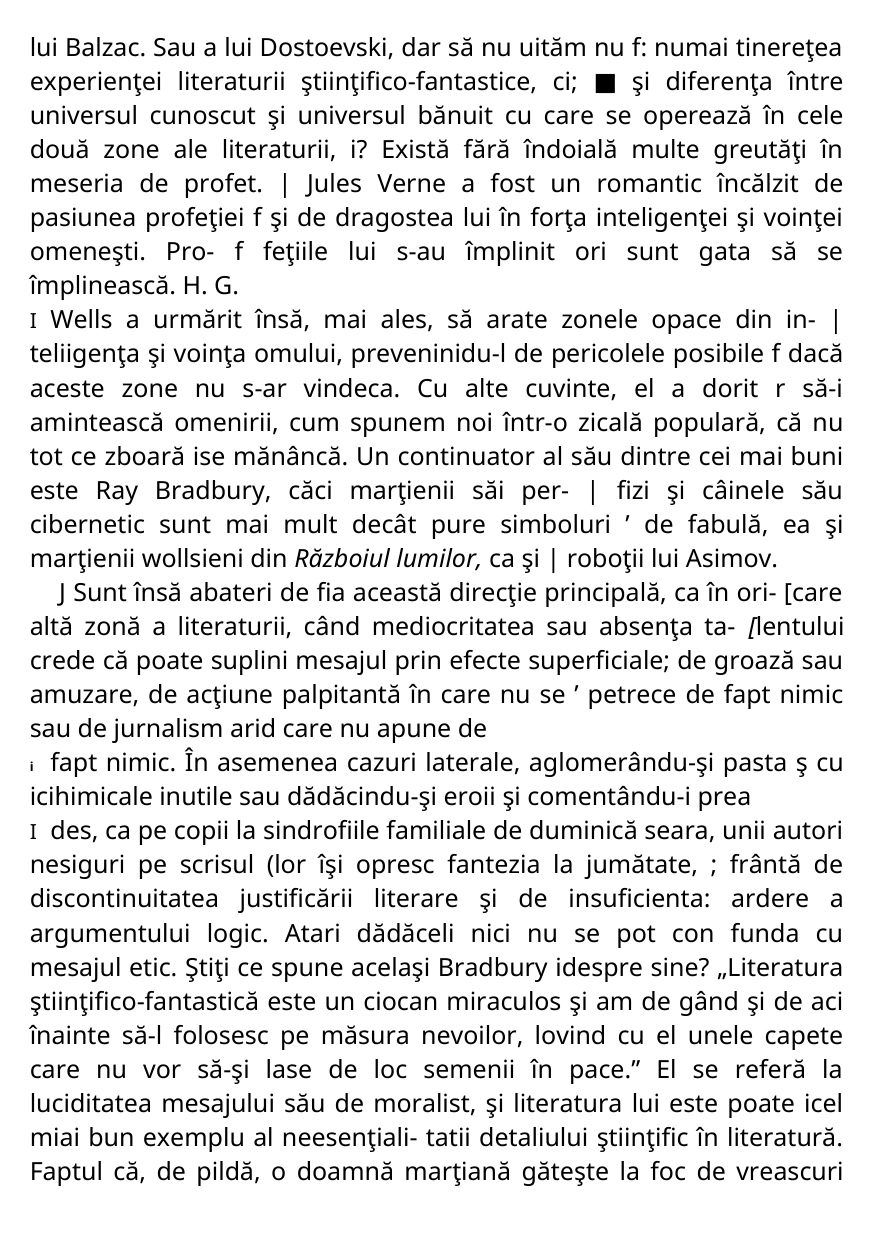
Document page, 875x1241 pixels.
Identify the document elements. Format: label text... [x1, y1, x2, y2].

list Wells a urmărit însă, mai ales, să arate zonele opace din in- | teliigenţa şi voinţa omului, preveninidu-l de pericolele posibile f dacă aceste zone nu s-ar vindeca. Cu alte cuvinte, el a dorit r să-i amintească omenirii, cum spunem noi într-o zicală populară, că nu tot ce zboară ise mănâncă. Un continuator al său dintre cei mai buni este Ray Bradbury, căci marţienii săi per- | fizi şi câinele său cibernetic sunt mai mult decât pure simboluri ’ de fabulă, ea şi marţienii wollsieni din Războiul lumilor, ca şi | roboţii lui Asimov. [29, 302, 844, 574]
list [29, 813, 844, 1188]
list fapt nimic. În asemenea cazuri laterale, aglomerându-şi pasta ş cu icihimicale inutile sau dădăcindu-şi eroii şi comentându-i prea [29, 745, 844, 813]
text J Sunt însă abateri de fia această direcţie principală, ca în ori- [care altă zonă a literaturii, când mediocritatea sau absenţa ta- [lentului crede că poate suplini mesajul prin efecte superficiale; de groază sau amuzare, de acţiune palpitantă în care nu se ’ petrece de fapt nimic sau de jurnalism arid care nu apune de [29, 574, 844, 745]
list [29, 29, 844, 302]
